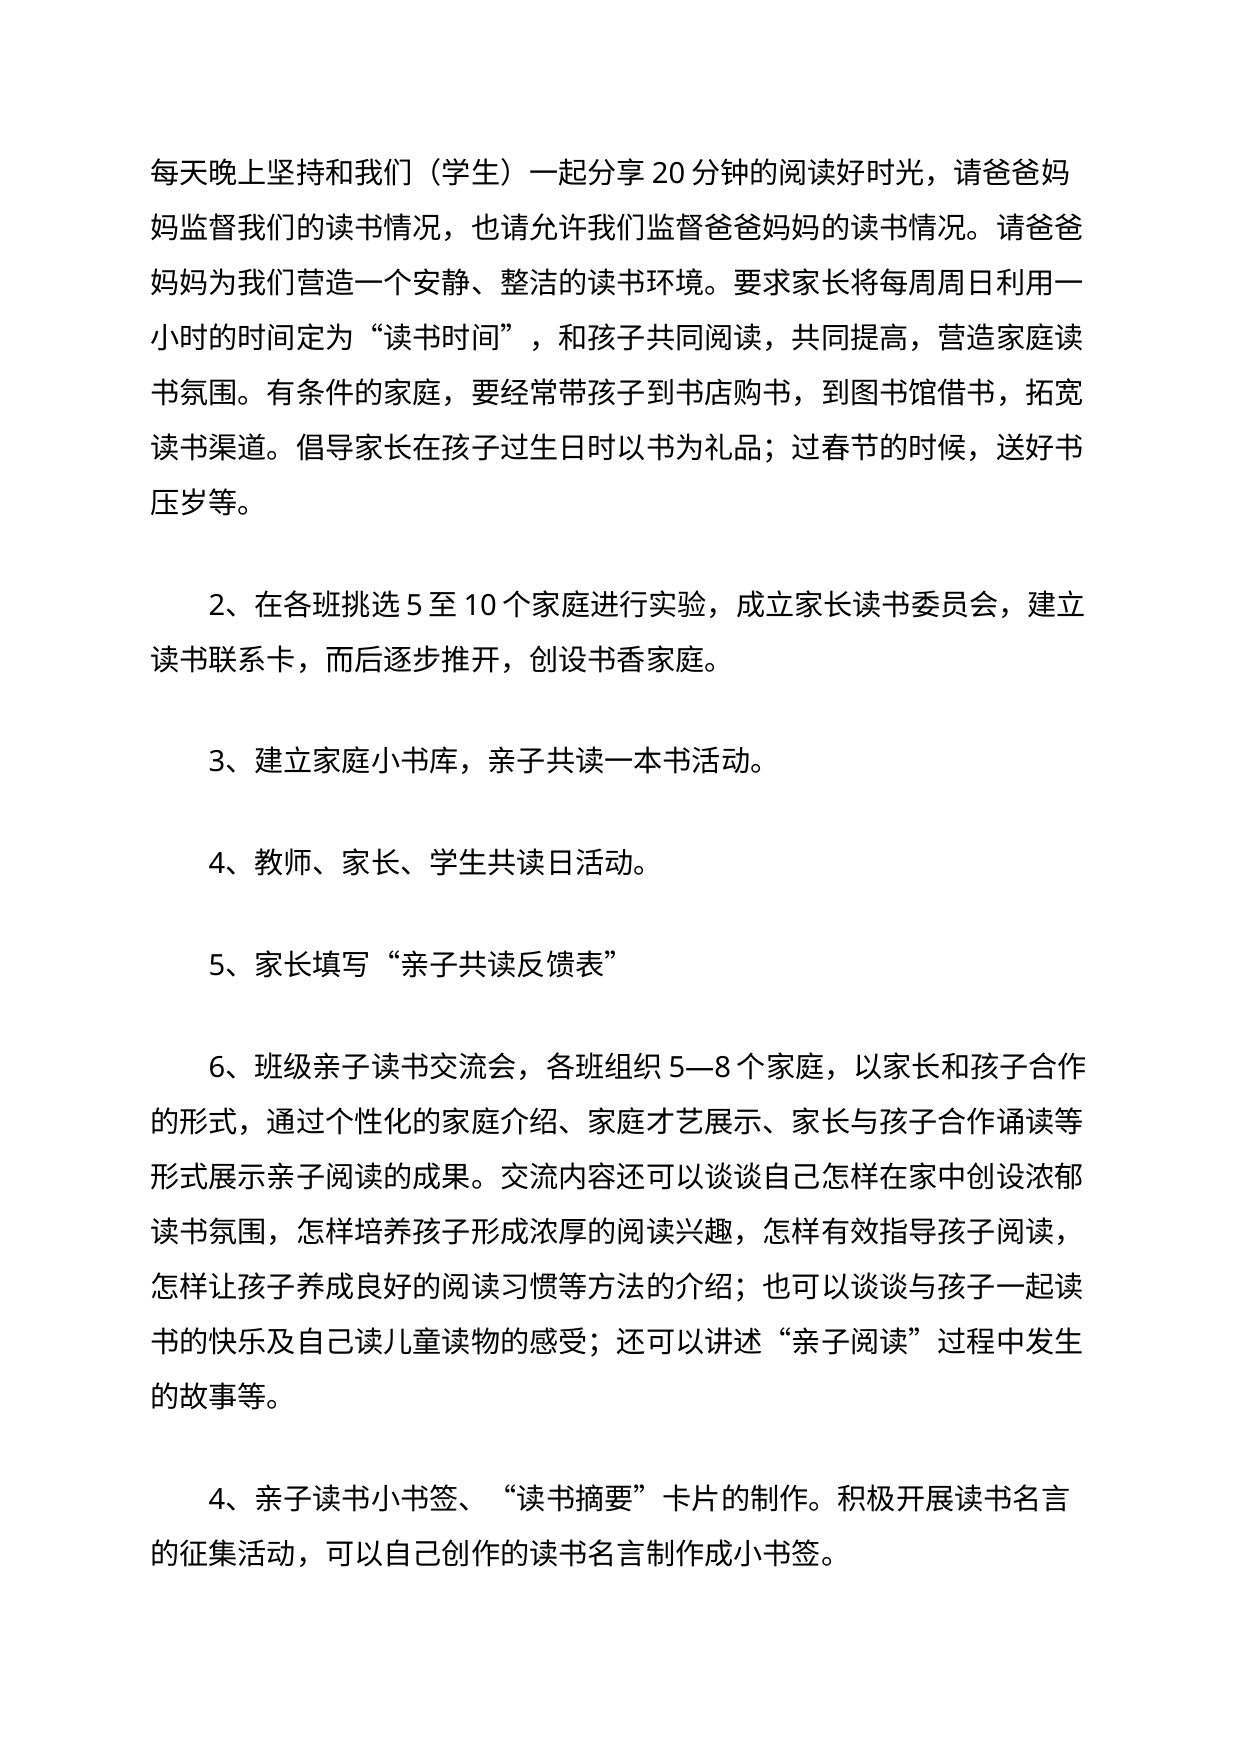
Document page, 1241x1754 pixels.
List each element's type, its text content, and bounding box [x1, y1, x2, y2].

text 2、在各班挑选5至10个家庭进行实验，成立家长读书委员会，建立读书联系卡，而后逐步推开，创设书香家庭。 [150, 581, 1090, 678]
text 4、教师、家长、学生共读日活动。 [150, 840, 1090, 882]
text 6、班级亲子读书交流会，各班组织5—8个家庭，以家长和孩子合作的形式，通过个性化的家庭介绍、家庭才艺展示、家长与孩子合作诵读等形式展示亲子阅读的成果。交流内容还可以谈谈自己怎样在家中创设浓郁读书氛围，怎样培养孩子形成浓厚的阅读兴趣，怎样有效指导孩子阅读，怎样让孩子养成良好的阅读习惯等方法的介绍；也可以谈谈与孩子一起读书的快乐及自己读儿童读物的感受；还可以讲述“亲子阅读”过程中发生的故事等。 [150, 1044, 1090, 1416]
text 4、亲子读书小书签、“读书摘要”卡片的制作。积极开展读书名言的征集活动，可以自己创作的读书名言制作成小书签。 [150, 1475, 1090, 1572]
text 5、家长填写“亲子共读反馈表” [150, 942, 1090, 984]
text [150, 150, 1090, 522]
text 3、建立家庭小书库，亲子共读一本书活动。 [150, 738, 1090, 780]
